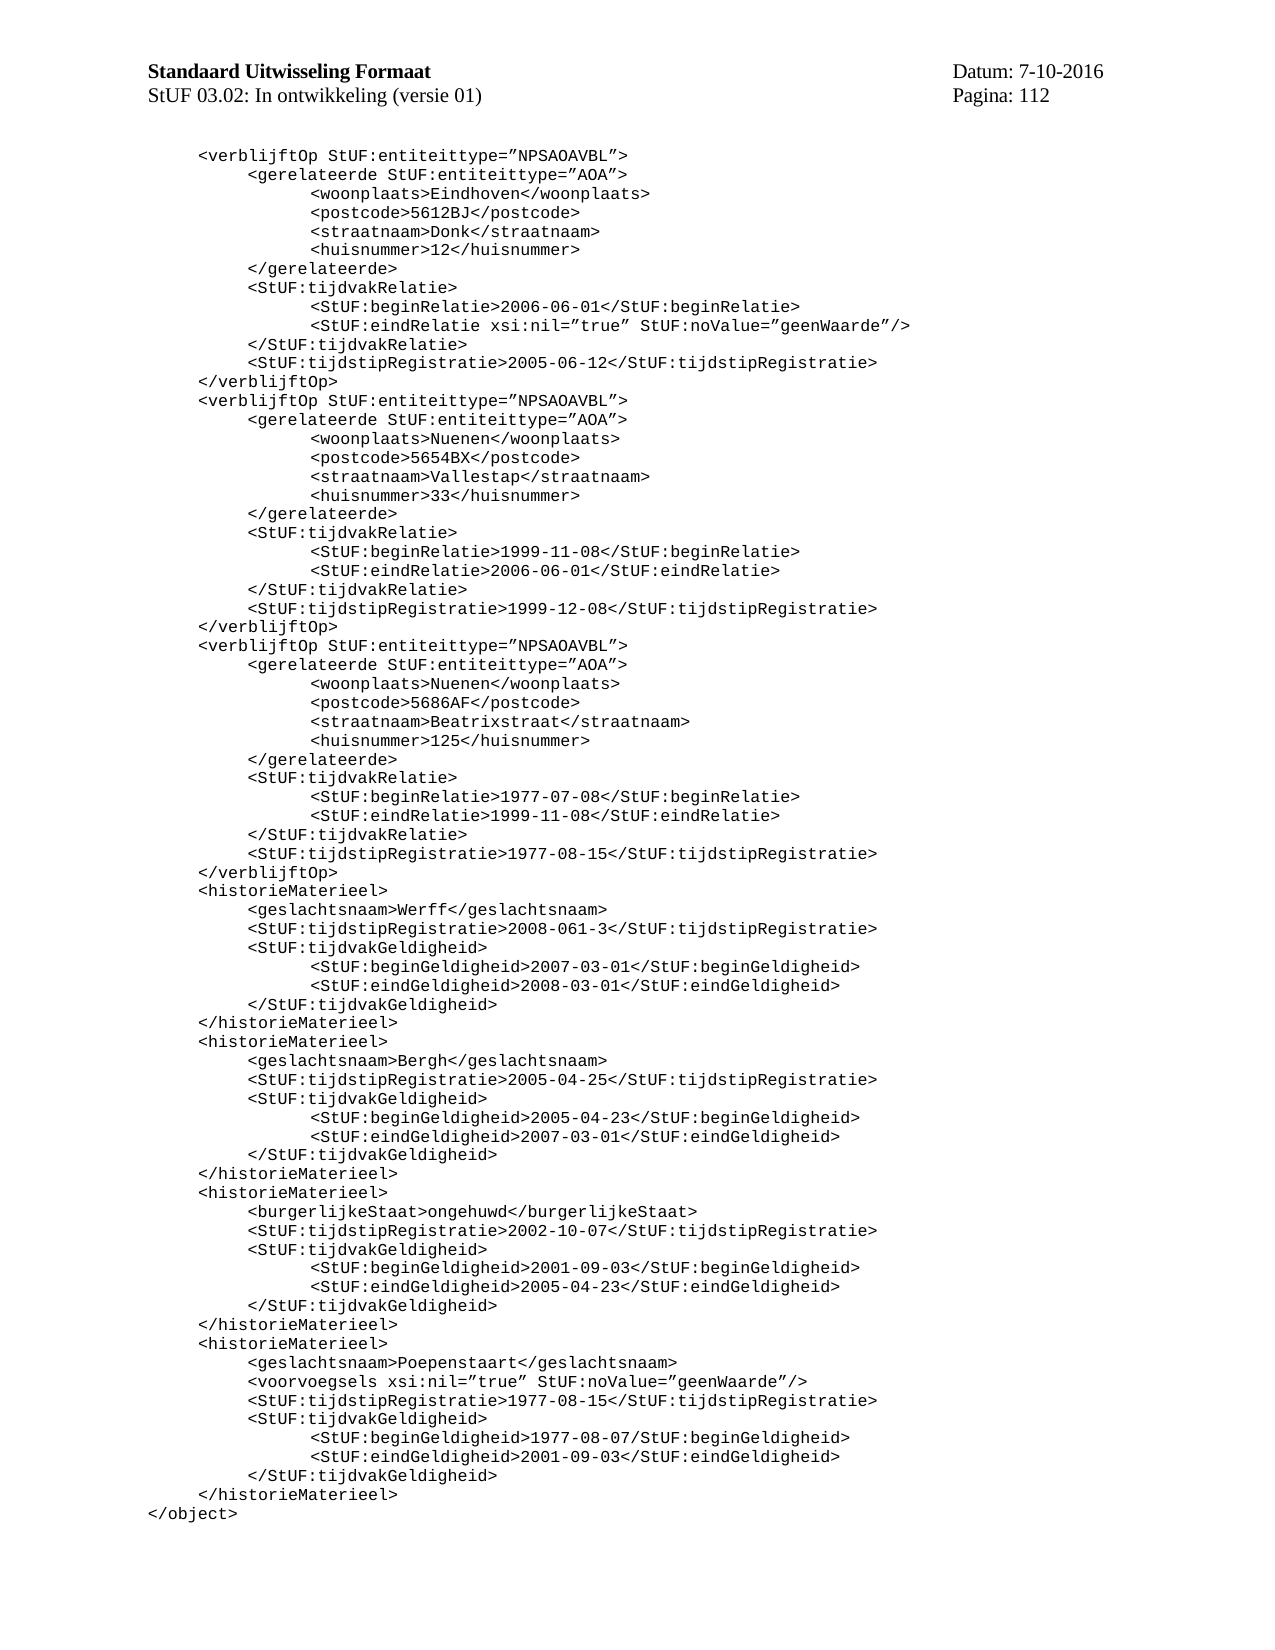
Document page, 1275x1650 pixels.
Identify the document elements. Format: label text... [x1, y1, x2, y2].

text <woonplaats>Eindhoven</woonplaats> [148, 185, 1127, 204]
text </historieMaterieel> [148, 1166, 1127, 1185]
text <StUF:eindRelatie xsi:nil=”true” StUF:noValue=”geenWaarde”/> [148, 317, 1127, 336]
text <gerelateerde StUF:entiteittype=”AOA”> [148, 657, 1127, 676]
text <woonplaats>Nuenen</woonplaats> [148, 431, 1127, 449]
text <StUF:beginGeldigheid>2005-04-23</StUF:beginGeldigheid> [148, 1109, 1127, 1128]
text <straatnaam>Vallestap</straatnaam> [148, 468, 1127, 487]
text <huisnummer>12</huisnummer> [148, 242, 1127, 261]
text <StUF:tijdvakGeldigheid> [148, 1241, 1127, 1260]
text <geslachtsnaam>Werff</geslachtsnaam> [148, 902, 1127, 921]
text <StUF:eindRelatie>2006-06-01</StUF:eindRelatie> [148, 562, 1127, 581]
text <historieMaterieel> [148, 1034, 1127, 1053]
text </StUF:tijdvakGeldigheid> [148, 996, 1127, 1015]
text <StUF:eindGeldigheid>2005-04-23</StUF:eindGeldigheid> [148, 1279, 1127, 1298]
text <StUF:beginRelatie>1977-07-08</StUF:beginRelatie> [148, 789, 1127, 808]
text <historieMaterieel> [148, 1185, 1127, 1203]
text <burgerlijkeStaat>ongehuwd</burgerlijkeStaat> [148, 1203, 1127, 1222]
text <postcode>5686AF</postcode> [148, 694, 1127, 713]
text <geslachtsnaam>Bergh</geslachtsnaam> [148, 1053, 1127, 1072]
text <voorvoegsels xsi:nil=”true” StUF:noValue=”geenWaarde”/> [148, 1373, 1127, 1392]
text </gerelateerde> [148, 506, 1127, 525]
text </historieMaterieel> [148, 1015, 1127, 1034]
text <StUF:tijdstipRegistratie>2005-04-25</StUF:tijdstipRegistratie> [148, 1072, 1127, 1090]
text <StUF:tijdstipRegistratie>1977-08-15</StUF:tijdstipRegistratie> [148, 1392, 1127, 1411]
text </StUF:tijdvakGeldigheid> [148, 1467, 1127, 1486]
text </gerelateerde> [148, 261, 1127, 280]
text <StUF:tijdstipRegistratie>2008-061-3</StUF:tijdstipRegistratie> [148, 921, 1127, 939]
text </verblijftOp> [148, 864, 1127, 883]
text </object> [148, 1505, 1127, 1524]
text <StUF:tijdstipRegistratie>2002-10-07</StUF:tijdstipRegistratie> [148, 1222, 1127, 1241]
text </StUF:tijdvakRelatie> [148, 336, 1127, 355]
text <postcode>5654BX</postcode> [148, 449, 1127, 468]
text <StUF:tijdvakGeldigheid> [148, 1411, 1127, 1430]
text </StUF:tijdvakRelatie> [148, 581, 1127, 600]
text <historieMaterieel> [148, 883, 1127, 902]
text <StUF:eindGeldigheid>2007-03-01</StUF:eindGeldigheid> [148, 1128, 1127, 1147]
text </verblijftOp> [148, 619, 1127, 638]
text <StUF:beginRelatie>1999-11-08</StUF:beginRelatie> [148, 544, 1127, 562]
text </StUF:tijdvakGeldigheid> [148, 1147, 1127, 1166]
text </historieMaterieel> [148, 1486, 1127, 1505]
text <verblijftOp StUF:entiteittype=”NPSAOAVBL”> [148, 148, 1127, 167]
text <StUF:beginGeldigheid>2001-09-03</StUF:beginGeldigheid> [148, 1260, 1127, 1279]
text <gerelateerde StUF:entiteittype=”AOA”> [148, 167, 1127, 185]
text </verblijftOp> [148, 374, 1127, 393]
text </gerelateerde> [148, 751, 1127, 770]
text <StUF:tijdstipRegistratie>2005-06-12</StUF:tijdstipRegistratie> [148, 355, 1127, 374]
text <StUF:beginGeldigheid>2007-03-01</StUF:beginGeldigheid> [148, 958, 1127, 977]
text <StUF:eindRelatie>1999-11-08</StUF:eindRelatie> [148, 808, 1127, 826]
text <StUF:beginRelatie>2006-06-01</StUF:beginRelatie> [148, 298, 1127, 317]
text <StUF:tijdvakGeldigheid> [148, 939, 1127, 958]
text <verblijftOp StUF:entiteittype=”NPSAOAVBL”> [148, 638, 1127, 657]
text <verblijftOp StUF:entiteittype=”NPSAOAVBL”> [148, 393, 1127, 412]
text <historieMaterieel> [148, 1336, 1127, 1354]
text </StUF:tijdvakGeldigheid> [148, 1298, 1127, 1317]
text </historieMaterieel> [148, 1317, 1127, 1336]
text <StUF:tijdvakRelatie> [148, 525, 1127, 544]
text <huisnummer>125</huisnummer> [148, 732, 1127, 751]
text <StUF:tijdstipRegistratie>1999-12-08</StUF:tijdstipRegistratie> [148, 600, 1127, 619]
text <straatnaam>Donk</straatnaam> [148, 223, 1127, 242]
text <StUF:beginGeldigheid>1977-08-07/StUF:beginGeldigheid> [148, 1430, 1127, 1449]
text <huisnummer>33</huisnummer> [148, 487, 1127, 506]
text <woonplaats>Nuenen</woonplaats> [148, 676, 1127, 694]
text <StUF:tijdvakGeldigheid> [148, 1090, 1127, 1109]
text <straatnaam>Beatrixstraat</straatnaam> [148, 713, 1127, 732]
text <StUF:tijdvakRelatie> [148, 280, 1127, 298]
text <gerelateerde StUF:entiteittype=”AOA”> [148, 412, 1127, 431]
text </StUF:tijdvakRelatie> [148, 826, 1127, 845]
text <postcode>5612BJ</postcode> [148, 204, 1127, 223]
text <StUF:eindGeldigheid>2001-09-03</StUF:eindGeldigheid> [148, 1449, 1127, 1467]
text <StUF:tijdvakRelatie> [148, 770, 1127, 789]
text <geslachtsnaam>Poepenstaart</geslachtsnaam> [148, 1354, 1127, 1373]
text <StUF:eindGeldigheid>2008-03-01</StUF:eindGeldigheid> [148, 977, 1127, 996]
text <StUF:tijdstipRegistratie>1977-08-15</StUF:tijdstipRegistratie> [148, 845, 1127, 864]
